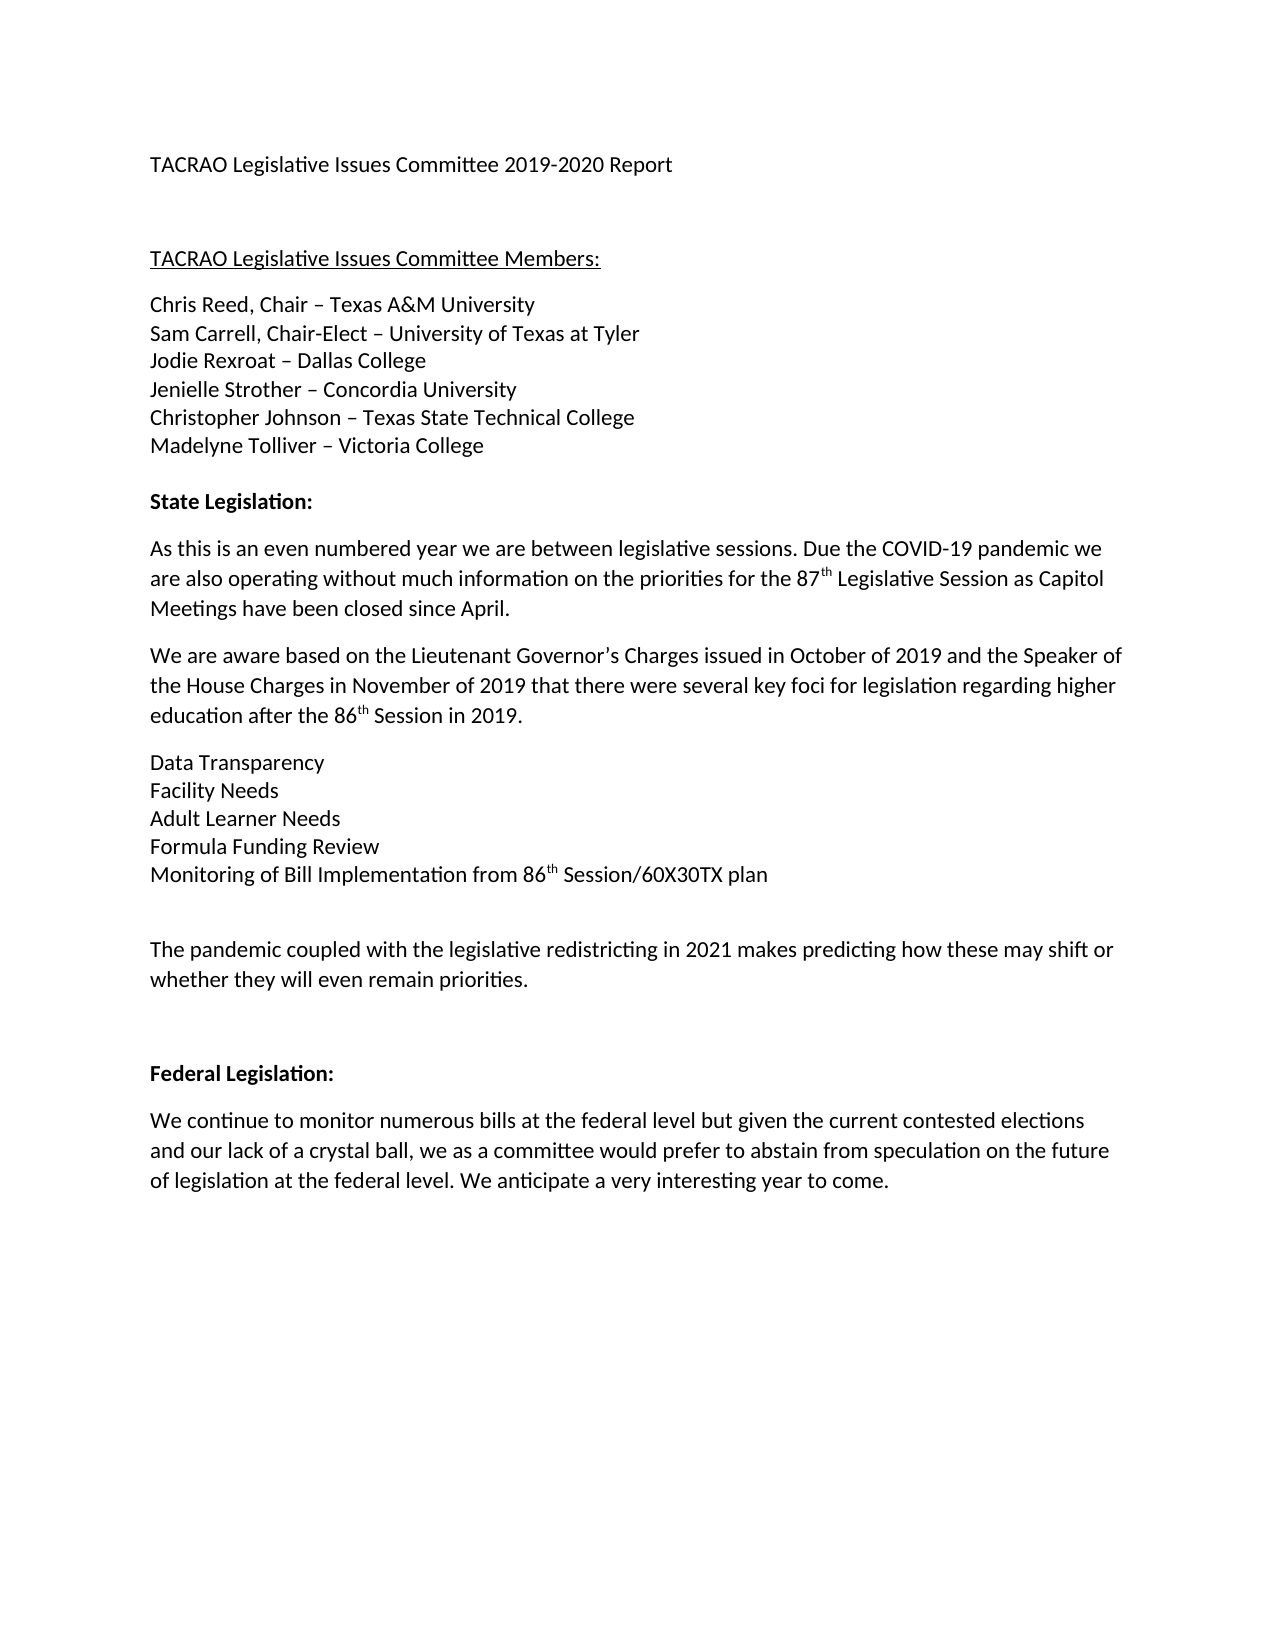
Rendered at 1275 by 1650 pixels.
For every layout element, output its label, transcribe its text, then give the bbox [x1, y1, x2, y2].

text Jenielle Strother – Concordia University [150, 375, 1125, 403]
text Christopher Johnson – Texas State Technical College [150, 403, 1125, 431]
text Madelyne Tolliver – Victoria College [150, 431, 1125, 459]
text Chris Reed, Chair – Texas A&M University [150, 291, 1125, 319]
text We are aware based on the Lieutenant Governor’s Charges issued in October of 2019 and the Speaker of the House Charges in November of 2019 that there were several key foci for legislation regarding higher education after the 86th Session in 2019. [150, 641, 1125, 729]
text TACRAO Legislative Issues Committee Members: [150, 244, 1125, 272]
text State Legislation: [150, 487, 1125, 515]
text Adult Learner Needs [150, 804, 1125, 832]
text Federal Legislation: [150, 1059, 1125, 1087]
text Formula Funding Review [150, 832, 1125, 860]
text Jodie Rexroat – Dallas College [150, 347, 1125, 375]
text Data Transparency [150, 748, 1125, 776]
text Facility Needs [150, 776, 1125, 804]
text TACRAO Legislative Issues Committee 2019-2020 Report [150, 150, 1125, 178]
text Sam Carrell, Chair-Elect – University of Texas at Tyler [150, 319, 1125, 347]
text Monitoring of Bill Implementation from 86th Session/60X30TX plan [150, 860, 1125, 888]
text The pandemic coupled with the legislative redistricting in 2021 makes predicting how these may shift or whether they will even remain priorities. [150, 935, 1125, 993]
text As this is an even numbered year we are between legislative sessions. Due the COVID-19 pandemic we are also operating without much information on the priorities for the 87th Legislative Session as Capitol Meetings have been closed since April. [150, 534, 1125, 622]
text We continue to monitor numerous bills at the federal level but given the current contested elections and our lack of a crystal ball, we as a committee would prefer to abstain from speculation on the future of legislation at the federal level. We anticipate a very interesting year to come. [150, 1106, 1125, 1194]
